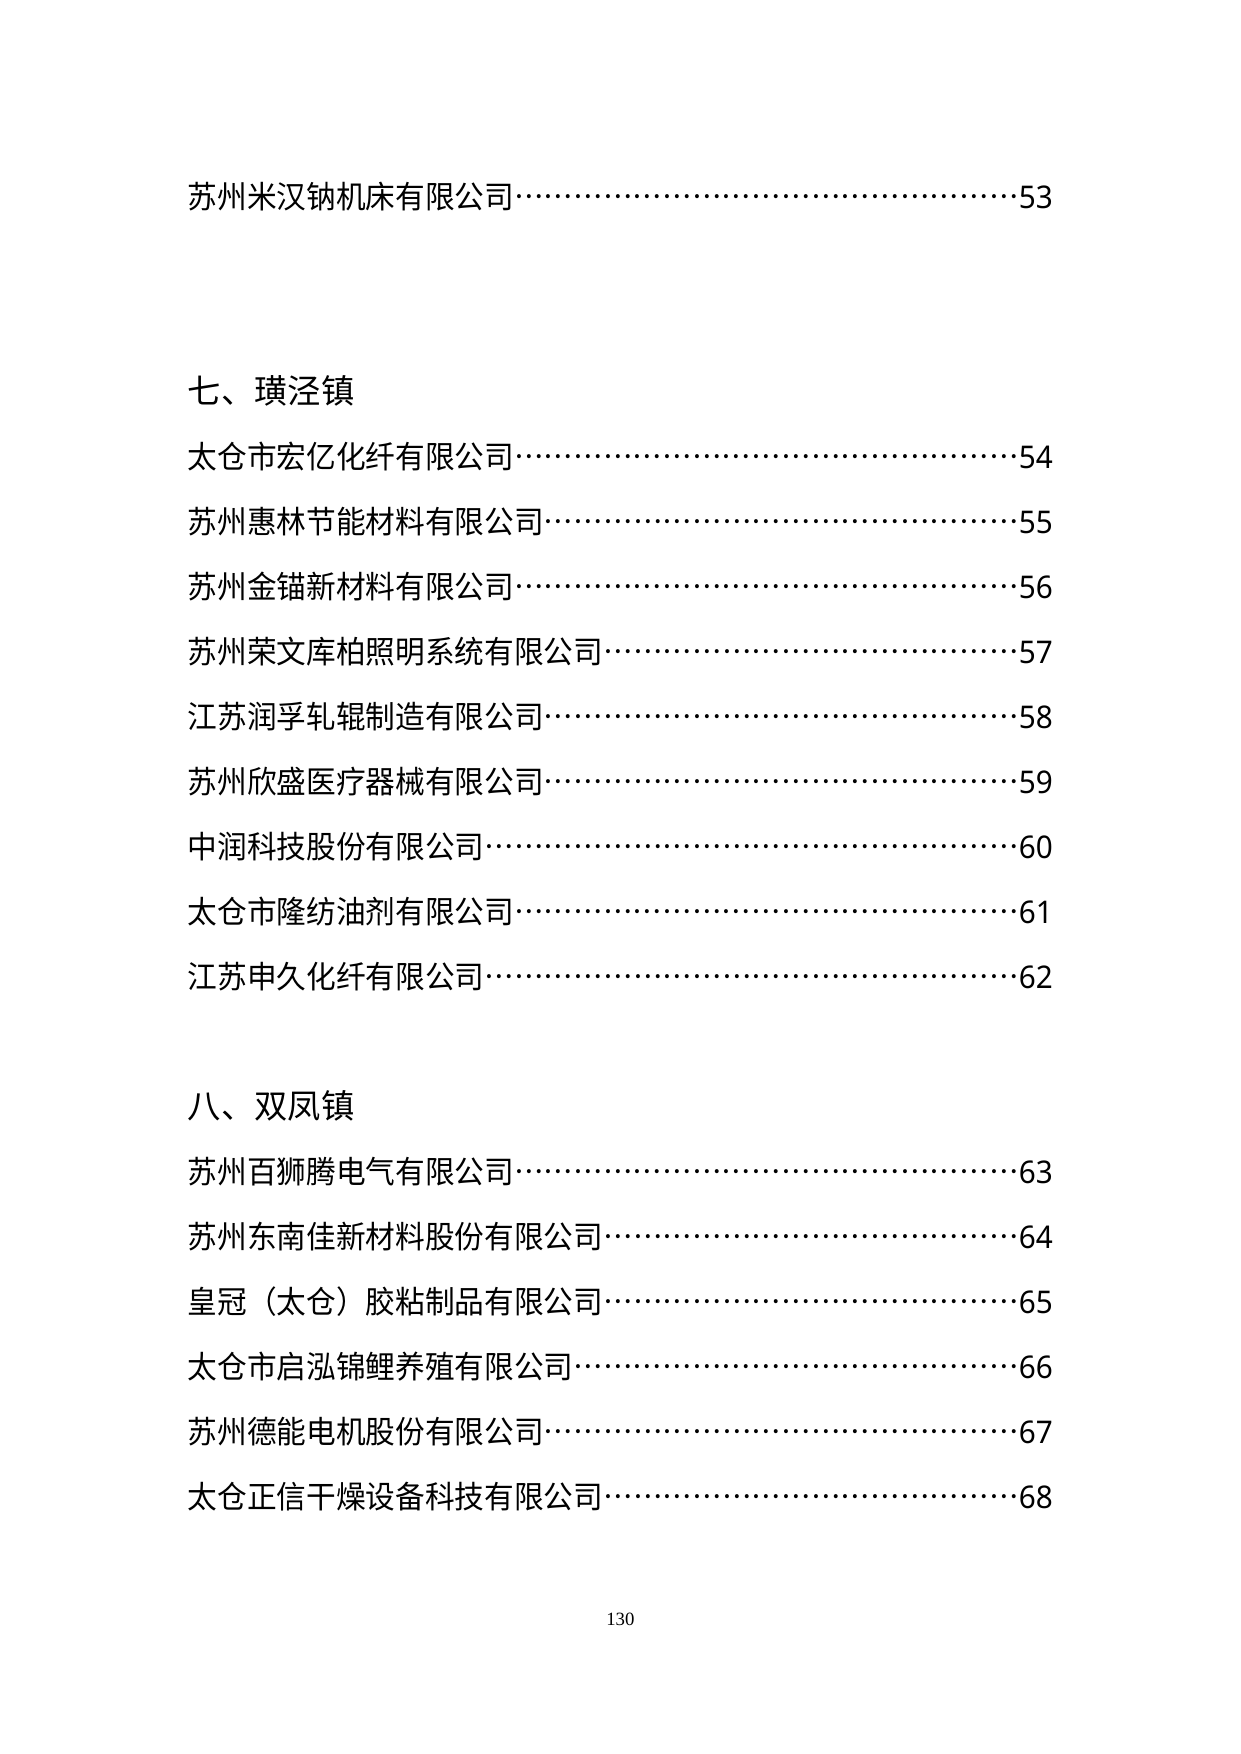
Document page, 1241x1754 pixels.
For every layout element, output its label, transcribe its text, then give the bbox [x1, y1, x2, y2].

text 苏州东南佳新材料股份有限公司……………………………………64 [187, 1202, 1053, 1267]
text 苏州荣文库柏照明系统有限公司……………………………………57 [187, 617, 1053, 682]
text 苏州米汉钠机床有限公司……………………………………………53 [187, 162, 1053, 227]
text 中润科技股份有限公司………………………………………………60 [187, 812, 1053, 877]
text 太仓正信干燥设备科技有限公司……………………………………68 [187, 1462, 1053, 1527]
text 苏州欣盛医疗器械有限公司…………………………………………59 [187, 747, 1053, 812]
text 八、双凤镇 [187, 1072, 1053, 1137]
text 七、璜泾镇 [187, 357, 1053, 422]
text 苏州德能电机股份有限公司…………………………………………67 [187, 1397, 1053, 1462]
text 江苏润孚轧辊制造有限公司…………………………………………58 [187, 682, 1053, 747]
text 苏州惠林节能材料有限公司…………………………………………55 [187, 487, 1053, 552]
text 太仓市宏亿化纤有限公司……………………………………………54 [187, 422, 1053, 487]
text 皇冠（太仓）胶粘制品有限公司……………………………………65 [187, 1267, 1053, 1332]
text 太仓市隆纺油剂有限公司……………………………………………61 [187, 877, 1053, 942]
text 苏州百狮腾电气有限公司……………………………………………63 [187, 1137, 1053, 1202]
text 江苏申久化纤有限公司………………………………………………62 [187, 942, 1053, 1007]
text 苏州金锚新材料有限公司……………………………………………56 [187, 552, 1053, 617]
text 太仓市启泓锦鲤养殖有限公司………………………………………66 [187, 1332, 1053, 1397]
